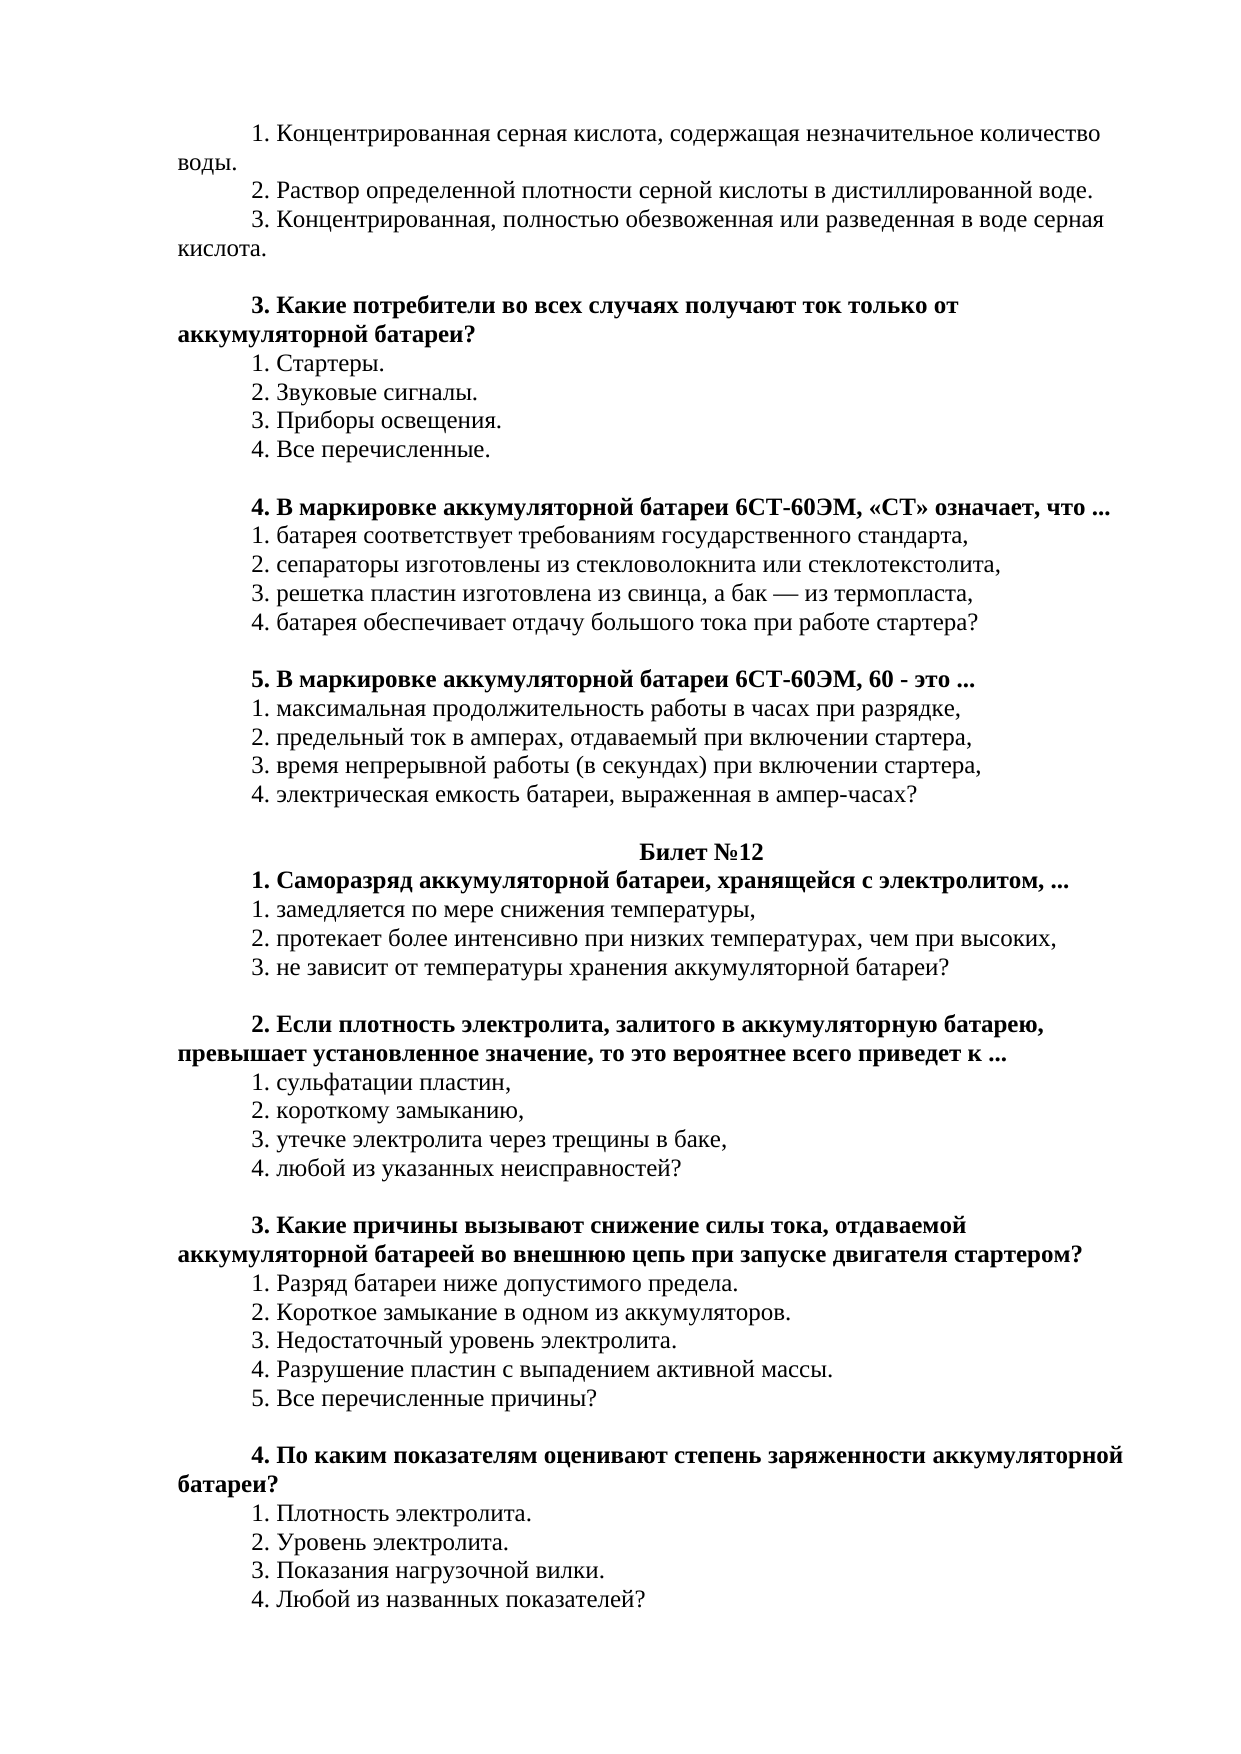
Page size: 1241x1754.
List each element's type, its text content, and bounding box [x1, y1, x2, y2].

text 4. Любой из названных показателей? [177, 1584, 1152, 1613]
text 1. сульфатации пластин, [177, 1067, 1152, 1096]
text 3. Приборы освещения. [177, 406, 1152, 434]
text 3. Какие потребители во всех случаях получают ток только от аккумуляторной батареи? [177, 291, 1152, 348]
text 4. батарея обеспечивает отдачу большого тока при работе стартера? [177, 607, 1152, 636]
text 2. Звуковые сигналы. [177, 377, 1152, 406]
text 3. Какие причины вызывают снижение силы тока, отдаваемой аккумуляторной батареей во внешнюю цепь при запуске двигателя стартером? [177, 1211, 1152, 1268]
text 2. Короткое замыкание в одном из аккумуляторов. [177, 1297, 1152, 1326]
text 1. Концентрированная серная кислота, содержащая незначительное количество воды. [177, 118, 1152, 176]
text 2. предельный ток в амперах, отдаваемый при включении стартера, [177, 722, 1152, 751]
text 4. электрическая емкость батареи, выраженная в ампер-часах? [177, 779, 1152, 808]
text 4. любой из указанных неисправностей? [177, 1153, 1152, 1182]
text 4. По каким показателям оценивают степень заряженности аккумуляторной батареи? [177, 1441, 1152, 1498]
text 3. время непрерывной работы (в секундах) при включении стартера, [177, 751, 1152, 779]
text 2. Уровень электролита. [177, 1527, 1152, 1556]
text 1. Плотность электролита. [177, 1498, 1152, 1527]
text 3. решетка пластин изготовлена из свинца, а бак — из термопласта, [177, 578, 1152, 607]
text 4. Все перечисленные. [177, 434, 1152, 463]
text 2. Если плотность электролита, залитого в аккумуляторную батарею, превышает установленное значение, то это вероятнее всего приведет к ... [177, 1009, 1152, 1067]
text 2. сепараторы изготовлены из стекловолокнита или стеклотекстолита, [177, 549, 1152, 578]
text 1. замедляется по мере снижения температуры, [177, 894, 1152, 923]
text 1. максимальная продолжительность работы в часах при разрядке, [177, 693, 1152, 722]
text 4. Разрушение пластин с выпадением активной массы. [177, 1354, 1152, 1383]
text 3. Недостаточный уровень электролита. [177, 1326, 1152, 1354]
text 2. протекает более интенсивно при низких температурах, чем при высоких, [177, 923, 1152, 952]
text 1. Разряд батареи ниже допустимого предела. [177, 1268, 1152, 1297]
text 1. Саморазряд аккумуляторной батареи, хранящейся с электролитом, ... [177, 866, 1152, 894]
text 5. В маркировке аккумуляторной батареи 6СТ-60ЭМ, 60 - это ... [177, 664, 1152, 693]
text 1. Стартеры. [177, 348, 1152, 377]
text 3. не зависит от температуры хранения аккумуляторной батареи? [177, 952, 1152, 981]
text 2. короткому замыканию, [177, 1096, 1152, 1124]
text 5. Все перечисленные причины? [177, 1383, 1152, 1412]
text 3. Концентрированная, полностью обезвоженная или разведенная в воде серная кислота. [177, 204, 1152, 262]
text 2. Раствор определенной плотности серной кислоты в дистиллированной воде. [177, 176, 1152, 204]
text 3. Показания нагрузочной вилки. [177, 1556, 1152, 1584]
text 4. В маркировке аккумуляторной батареи 6СТ-60ЭМ, «СТ» означает, что ... [177, 492, 1152, 521]
text 1. батарея соответствует требованиям государственного стандарта, [177, 521, 1152, 549]
text 3. утечке электролита через трещины в баке, [177, 1124, 1152, 1153]
text Билет №12 [177, 837, 1152, 866]
